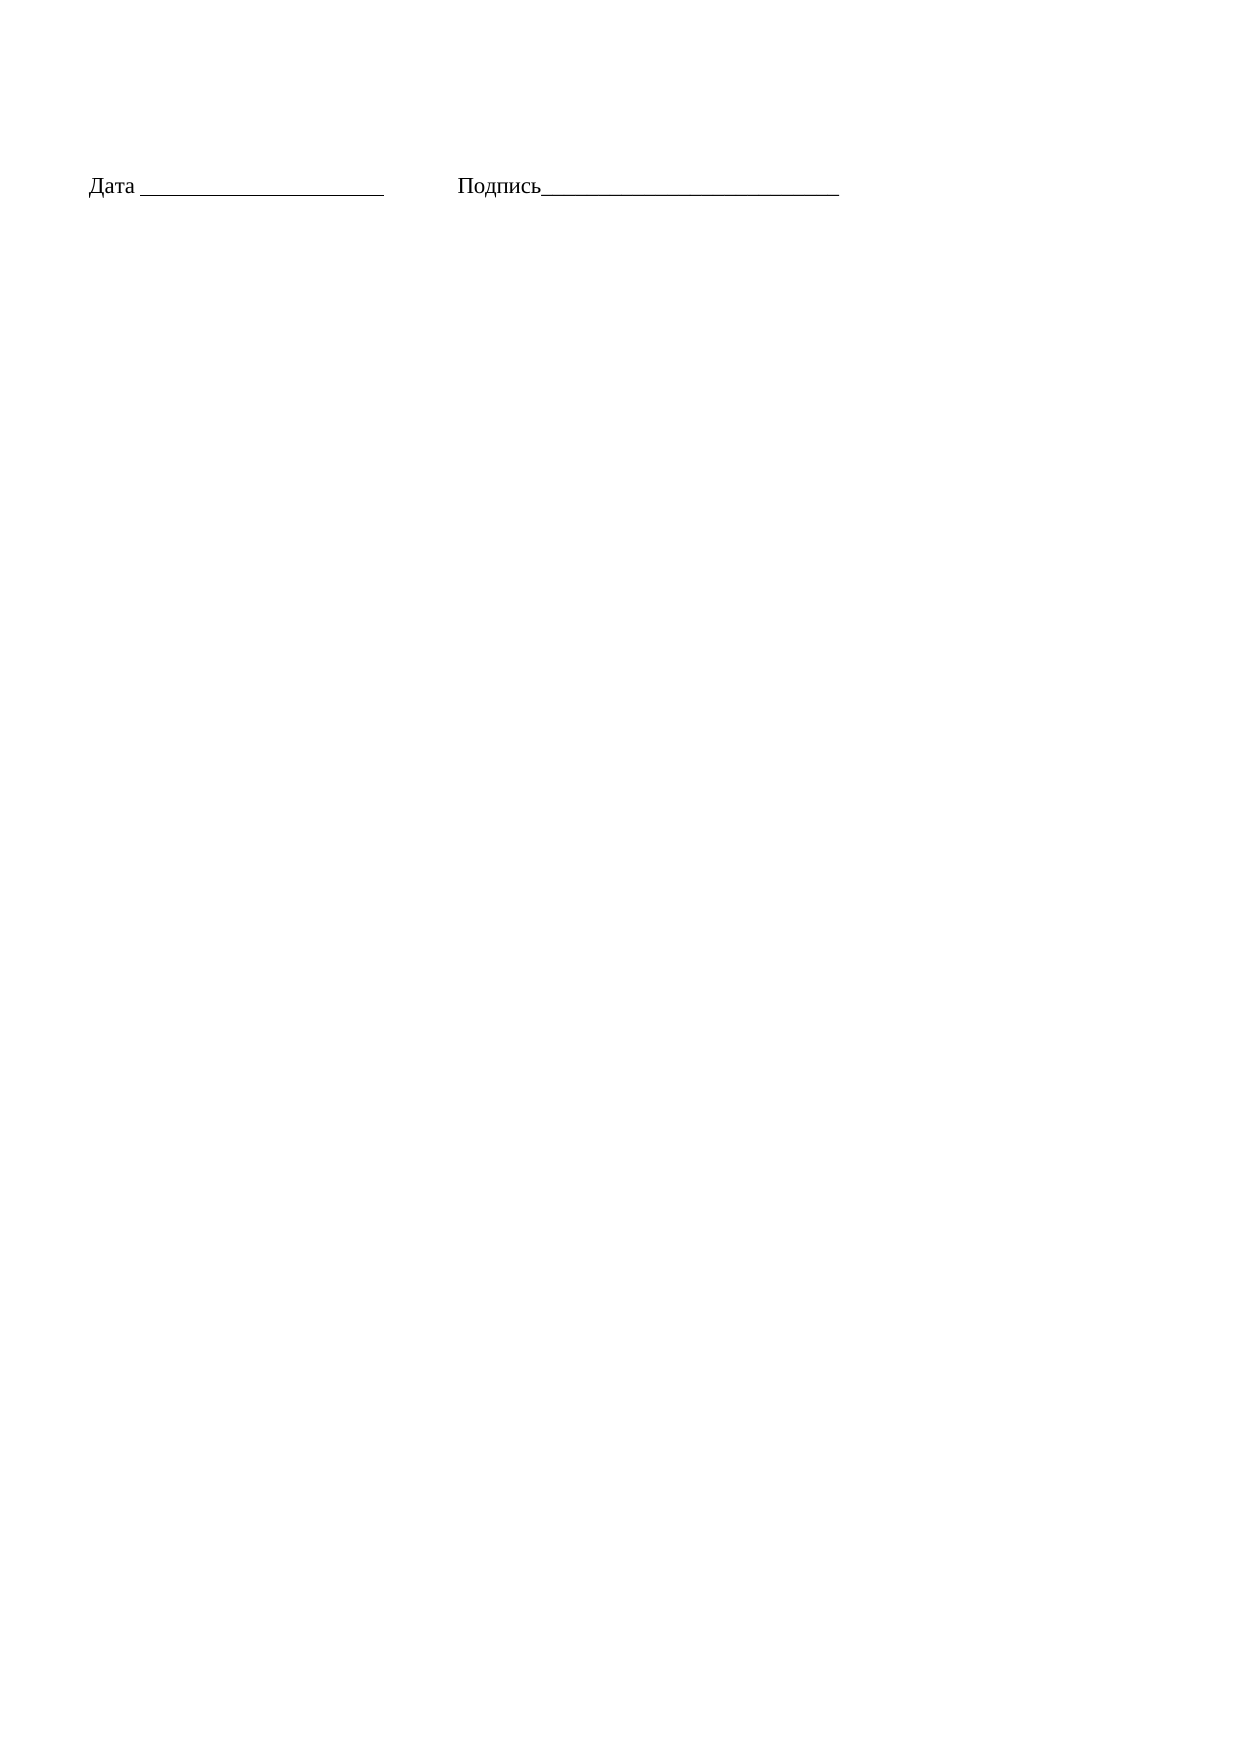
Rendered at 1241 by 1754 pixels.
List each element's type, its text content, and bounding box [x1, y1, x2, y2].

text Дата Подпись__________________________ [89, 172, 1196, 198]
